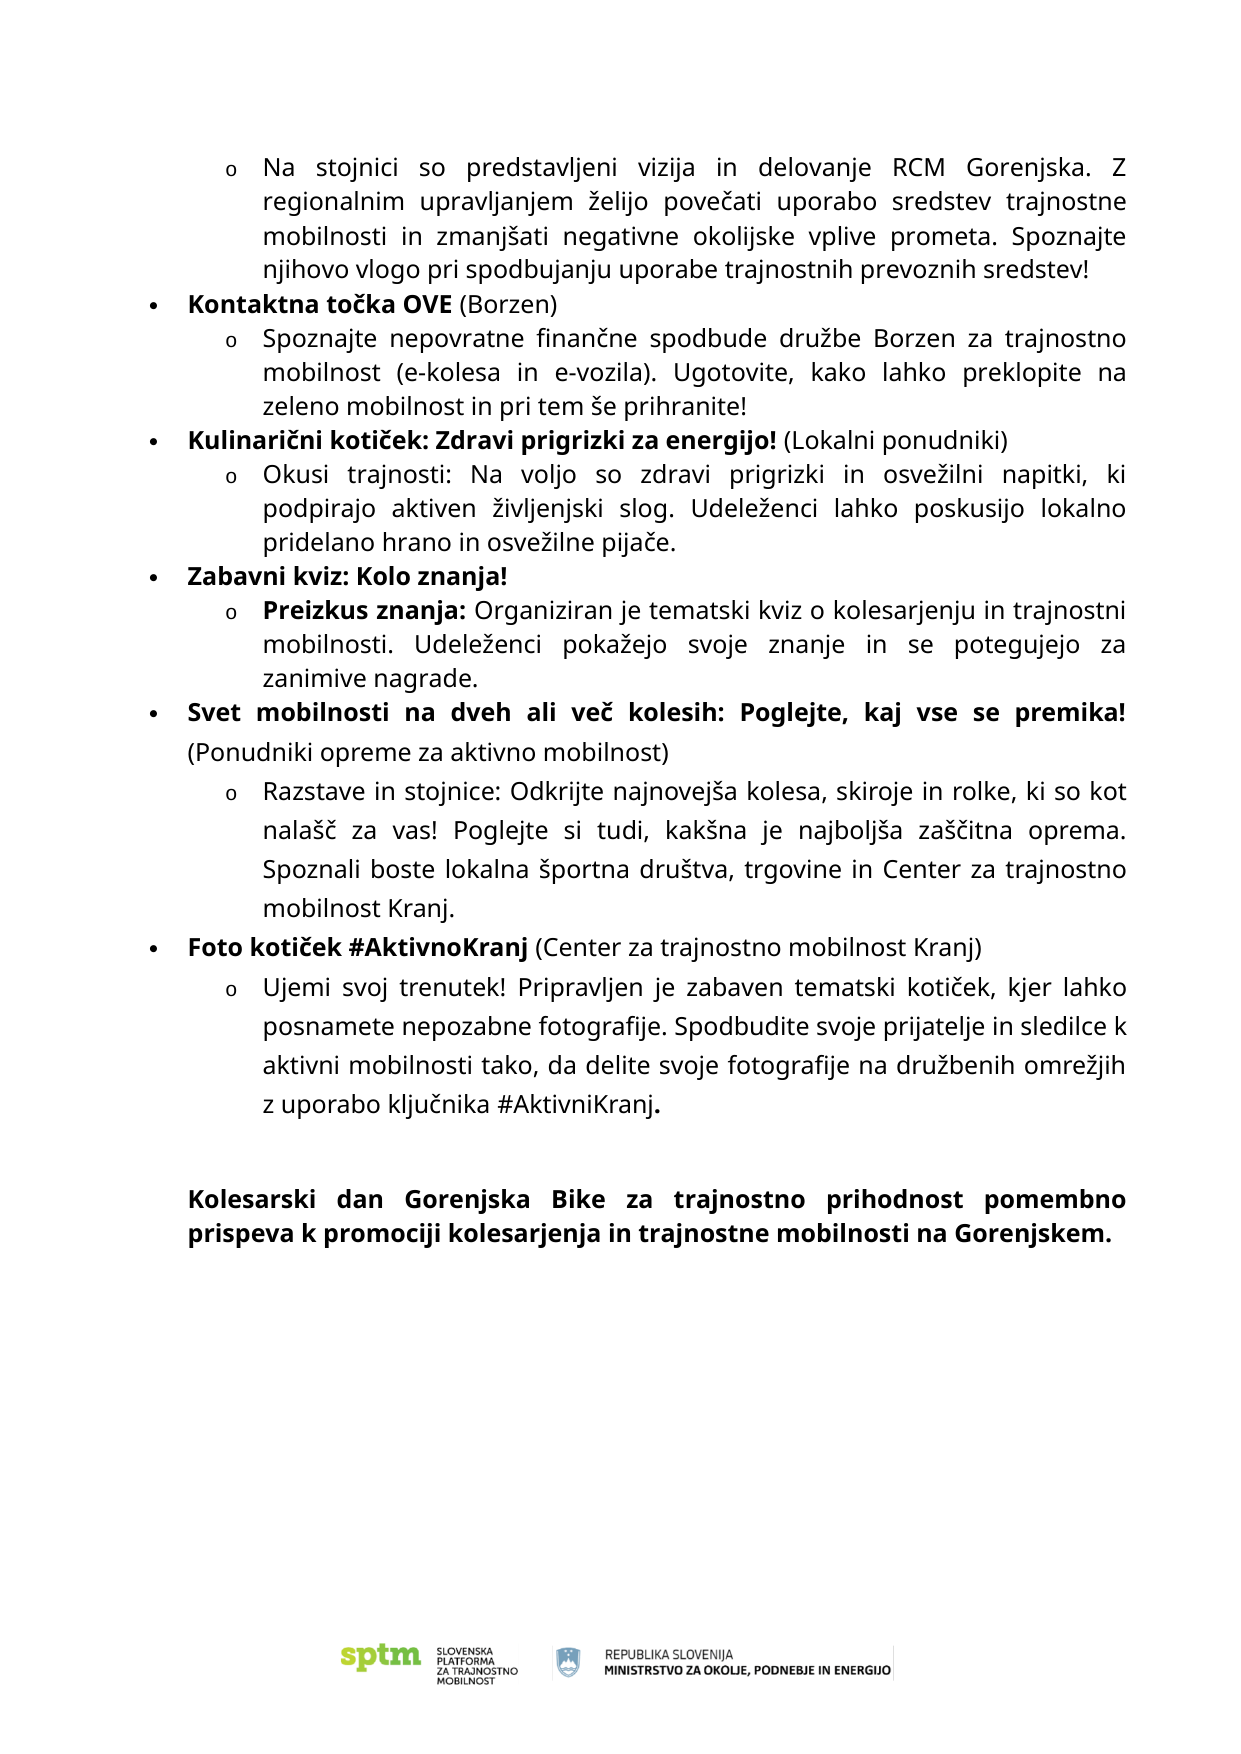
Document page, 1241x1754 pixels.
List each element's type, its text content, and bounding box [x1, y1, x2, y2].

list Razstave in stojnice: Odkrijte najnovejša kolesa, skiroje in rolke, ki so kot nalašč za vas! Poglejte si tudi, kakšna je najboljša zaščitna oprema. Spoznali boste lokalna športna društva, trgovine in Center za trajnostno mobilnost Kranj. [225, 773, 1128, 925]
list Svet mobilnosti na dveh ali več kolesih: Poglejte, kaj vse se premika! (Ponudniki opreme za aktivno mobilnost) [150, 695, 1128, 768]
text Kolesarski dan Gorenjska Bike za trajnostno prihodnost pomembno prispeva k promociji kolesarjenja in trajnostne mobilnosti na Gorenjskem. [187, 1182, 1128, 1250]
list Kontaktna točka OVE (Borzen) [150, 286, 1128, 320]
list Na stojnici so predstavljeni vizija in delovanje RCM Gorenjska. Z regionalnim upravljanjem želijo povečati uporabo sredstev trajnostne mobilnosti in zmanjšati negativne okolijske vplive prometa. Spoznajte njihovo vlogo pri spodbujanju uporabe trajnostnih prevoznih sredstev! [225, 150, 1128, 286]
list Foto kotiček #AktivnoKranj (Center za trajnostno mobilnost Kranj) [150, 930, 1128, 964]
picture [0, 1575, 1241, 1751]
list Zabavni kviz: Kolo znanja! [150, 559, 1128, 593]
list Okusi trajnosti: Na voljo so zdravi prigrizki in osvežilni napitki, ki podpirajo aktiven življenjski slog. Udeleženci lahko poskusijo lokalno pridelano hrano in osvežilne pijače. [225, 457, 1128, 559]
list Preizkus znanja: Organiziran je tematski kviz o kolesarjenju in trajnostni mobilnosti. Udeleženci pokažejo svoje znanje in se potegujejo za zanimive nagrade. [225, 593, 1128, 695]
list Ujemi svoj trenutek! Pripravljen je zabaven tematski kotiček, kjer lahko posnamete nepozabne fotografije. Spodbudite svoje prijatelje in sledilce k aktivni mobilnosti tako, da delite svoje fotografije na družbenih omrežjih z uporabo ključnika #AktivniKranj. [225, 969, 1128, 1121]
list Spoznajte nepovratne finančne spodbude družbe Borzen za trajnostno mobilnost (e-kolesa in e-vozila). Ugotovite, kako lahko preklopite na zeleno mobilnost in pri tem še prihranite! [225, 320, 1128, 422]
list Kulinarični kotiček: Zdravi prigrizki za energijo! (Lokalni ponudniki) [150, 422, 1128, 457]
